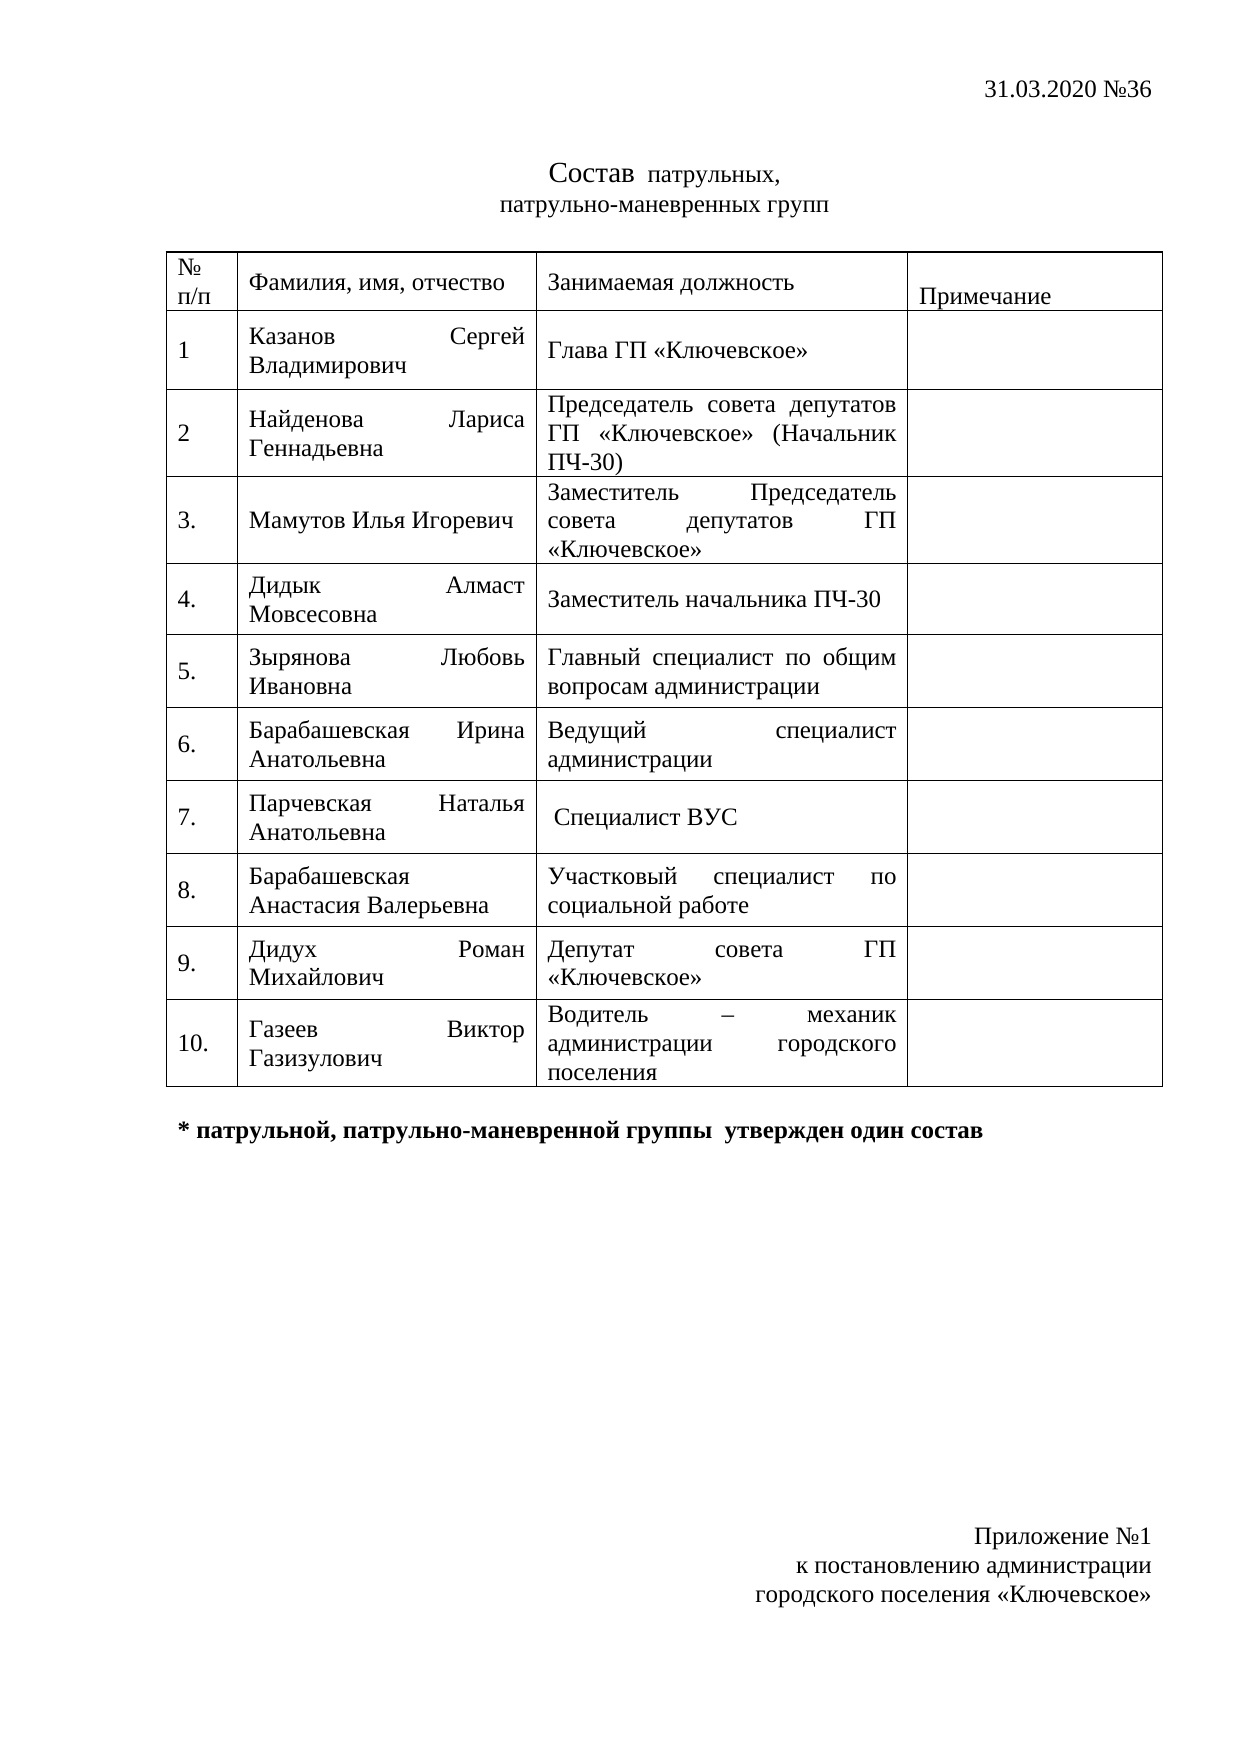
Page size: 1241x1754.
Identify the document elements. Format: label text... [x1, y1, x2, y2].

table_cell [908, 781, 1162, 853]
table_cell [908, 854, 1162, 926]
table_cell 8. [167, 854, 237, 926]
table_cell [908, 311, 1162, 388]
text Приложение №1 [177, 1521, 1152, 1550]
text к постановлению администрации [177, 1550, 1152, 1579]
table_cell Дидык Алмаст Мовсесовна [238, 564, 536, 634]
table_cell 9. [167, 927, 237, 998]
table_cell Специалист ВУС [537, 781, 907, 853]
table_cell Заместитель Председатель совета депутатов ГП «Ключевское» [537, 477, 907, 563]
table_cell Председатель совета депутатов ГП «Ключевское» (Начальник ПЧ-30) [537, 390, 907, 476]
table_cell Депутат совета ГП «Ключевское» [537, 927, 907, 998]
text патрульно-маневренных групп [177, 189, 1152, 218]
table_cell [908, 477, 1162, 563]
table_cell 3. [167, 477, 237, 563]
table_cell Мамутов Илья Игоревич [238, 477, 536, 563]
text городского поселения «Ключевское» [177, 1579, 1152, 1607]
table_cell 10. [167, 1000, 237, 1086]
table_cell [908, 927, 1162, 998]
table_cell Заместитель начальника ПЧ-30 [537, 564, 907, 634]
text * патрульной, патрульно-маневренной группы утвержден один состав [177, 1116, 1152, 1144]
table_cell Казанов Сергей Владимирович [238, 311, 536, 388]
table_cell [908, 1000, 1162, 1086]
table_cell [908, 564, 1162, 634]
table_cell Ведущий специалист администрации [537, 708, 907, 780]
table_cell [908, 390, 1162, 476]
table_cell 7. [167, 781, 237, 853]
table_cell [908, 708, 1162, 780]
table_header Занимаемая должность [537, 253, 907, 310]
table_cell Барабашевская Ирина Анатольевна [238, 708, 536, 780]
table_cell 5. [167, 635, 237, 707]
table_cell Глава ГП «Ключевское» [537, 311, 907, 388]
table_cell Парчевская Наталья Анатольевна [238, 781, 536, 853]
table_cell 2 [167, 390, 237, 476]
table_cell Зырянова Любовь Ивановна [238, 635, 536, 707]
text 31.03.2020 №36 [177, 74, 1152, 103]
table_cell 6. [167, 708, 237, 780]
table_cell Участковый специалист по социальной работе [537, 854, 907, 926]
table_cell 1 [167, 311, 237, 388]
table_cell Газеев Виктор Газизулович [238, 1000, 536, 1086]
table_cell [908, 635, 1162, 707]
table_cell Главный специалист по общим вопросам администрации [537, 635, 907, 707]
table_header Примечание [908, 253, 1162, 310]
table_cell Дидух Роман Михайлович [238, 927, 536, 998]
table_cell Водитель – механик администрации городского поселения [537, 1000, 907, 1086]
table_cell Барабашевская Анастасия Валерьевна [238, 854, 536, 926]
table_header № п/п [167, 253, 237, 310]
text Состав патрульных, [177, 156, 1152, 189]
table_cell 4. [167, 564, 237, 634]
table_header Фамилия, имя, отчество [238, 253, 536, 310]
table_cell Найденова Лариса Геннадьевна [238, 390, 536, 476]
